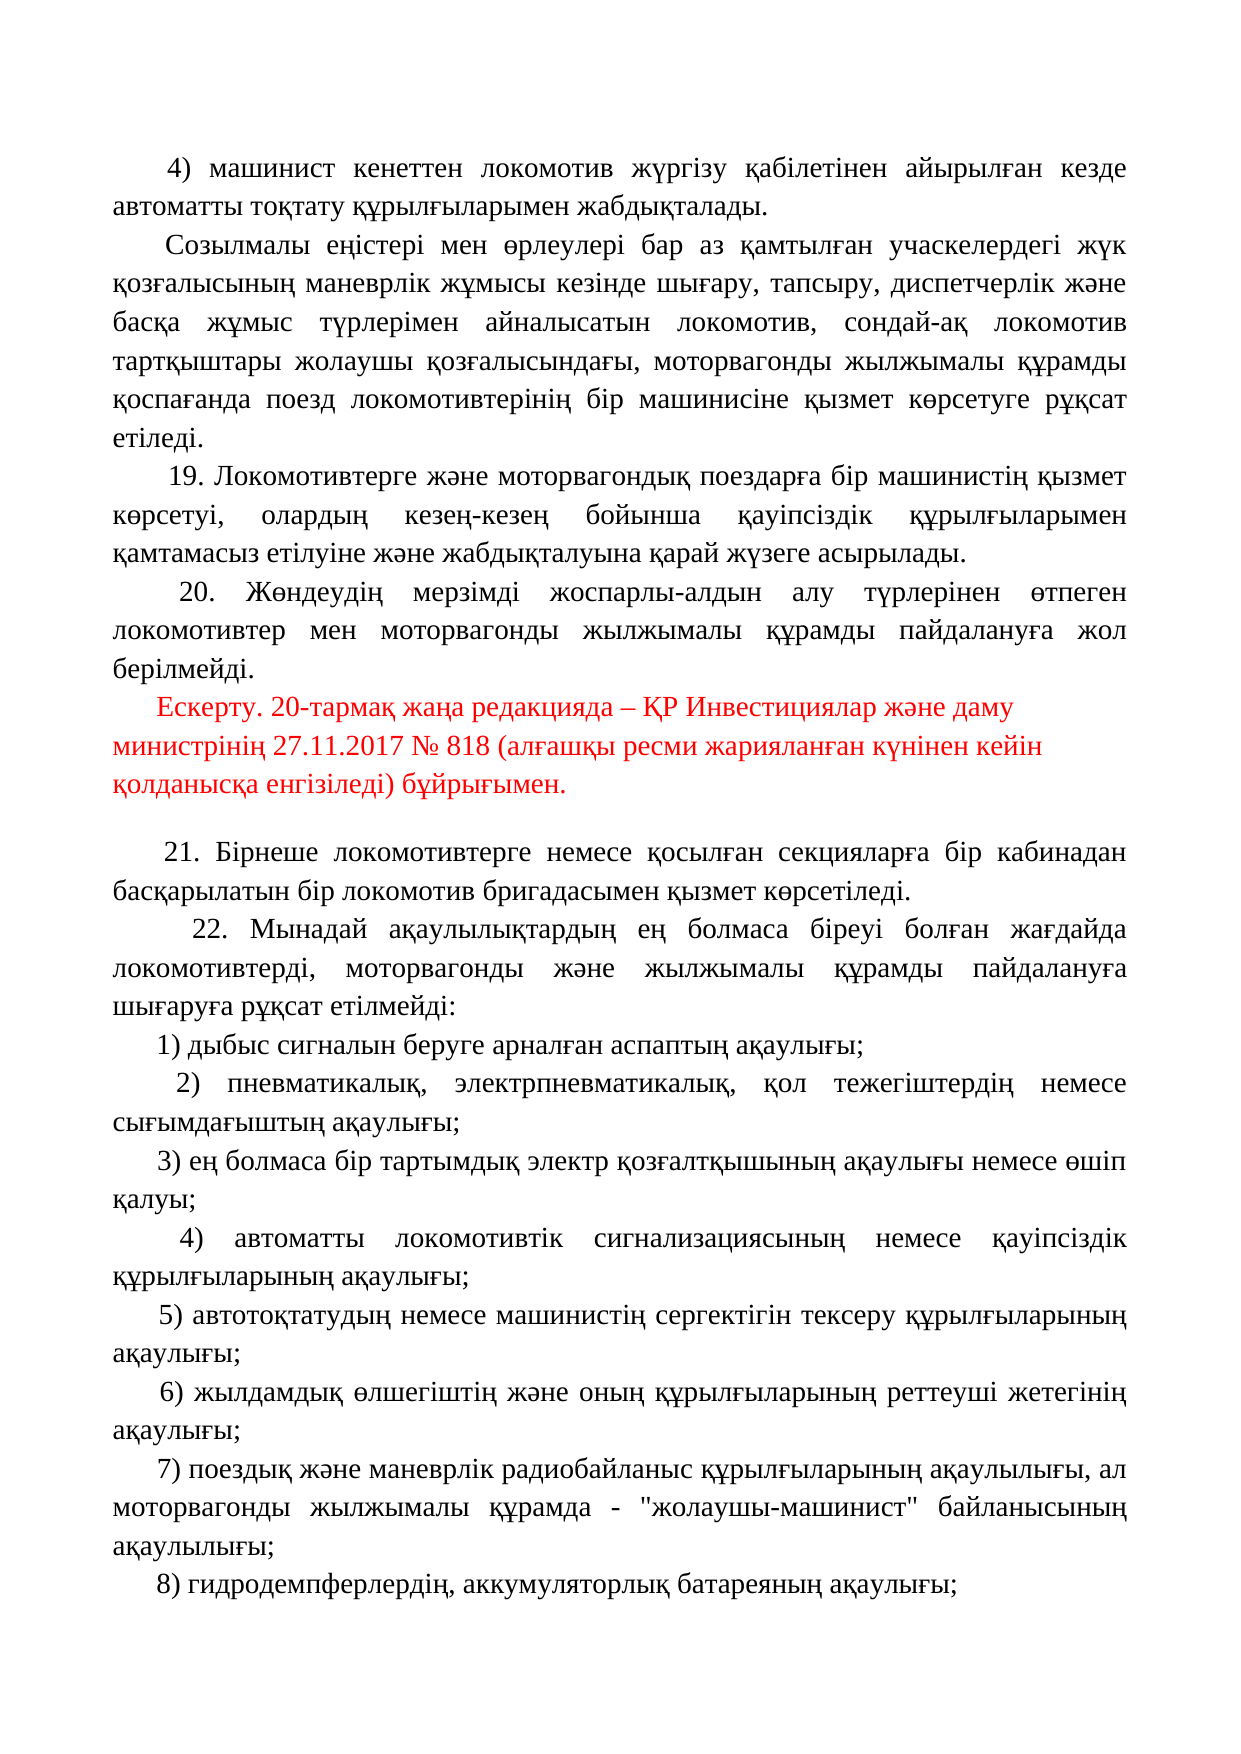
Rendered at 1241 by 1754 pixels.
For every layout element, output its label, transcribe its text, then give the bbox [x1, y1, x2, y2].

text 5) автотоқтатудың немесе машинистiң сергектiгiн тексеру құрылғыларының ақаулығы; [112, 1297, 1128, 1369]
text 3) ең болмаса бiр тартымдық электр қозғалтқышының ақаулығы немесе өшiп қалуы; [112, 1143, 1128, 1215]
text 2) пневматикалық, электрпневматикалық, қол тежегiштердiң немесе сығымдағыштың ақаулығы; [112, 1066, 1128, 1138]
text 22. Мынадай ақаулылықтардың ең болмаса біреуі болған жағдайда локомотивтерді, моторвагонды және жылжымалы құрамды пайдалануға шығаруға рұқсат етілмейді: [112, 911, 1128, 1022]
text 4) машинист кенеттен локомотив жүргiзу қабiлетiнен айырылған кезде автоматты тоқтату құрылғыларымен жабдықталады. [112, 150, 1128, 222]
text 20. Жөндеудің мерзімді жоспарлы-алдын алу түрлерінен өтпеген локомотивтер мен моторвагонды жылжымалы құрамды пайдалануға жол берілмейді. [112, 574, 1128, 684]
text 6) жылдамдық өлшегiштiң және оның құрылғыларының реттеушi жетегiнiң ақаулығы; [112, 1374, 1128, 1446]
text Ескерту. 20-тармақ жаңа редакцияда – ҚР Инвестициялар және даму министрінің 27.11.2017 № 818 (алғашқы ресми жарияланған күнінен кейін қолданысқа енгізіледі) бұйрығымен. [112, 689, 1128, 830]
text 4) автоматты локомотивтiк сигнализациясының немесе қауiпсiздiк құрылғыларының ақаулығы; [112, 1220, 1128, 1292]
text Созылмалы еңiстерi мен өрлеулерi бар аз қамтылған учаскелердегi жүк қозғалысының маневрлiк жұмысы кезiнде шығару, тапсыру, диспетчерлiк және басқа жұмыс түрлерiмен айналысатын локомотив, сондай-ақ локомотив тартқыштары жолаушы қозғалысындағы, моторвагонды жылжымалы құрамды қоспағанда поезд локомотивтерiнiң бiр машинисiне қызмет көрсетуге рұқсат етiледi. [112, 227, 1128, 453]
text 1) дыбыс сигналын беруге арналған аспаптың ақаулығы; [112, 1027, 1128, 1061]
text 8) гидродемпферлердiң, аккумуляторлық батареяның ақаулығы; [112, 1567, 1128, 1600]
text 21. Бiрнеше локомотивтерге немесе қосылған секцияларға бiр кабинадан басқарылатын бiр локомотив бригадасымен қызмет көрсетiледi. [112, 834, 1128, 906]
text 19. Локомотивтерге және моторвагондық поездарға бiр машинистiң қызмет көрсетуi, олардың кезең-кезең бойынша қауiпсiздiк құрылғыларымен қамтамасыз етiлуiне және жабдықталуына қарай жүзеге асырылады. [112, 458, 1128, 569]
